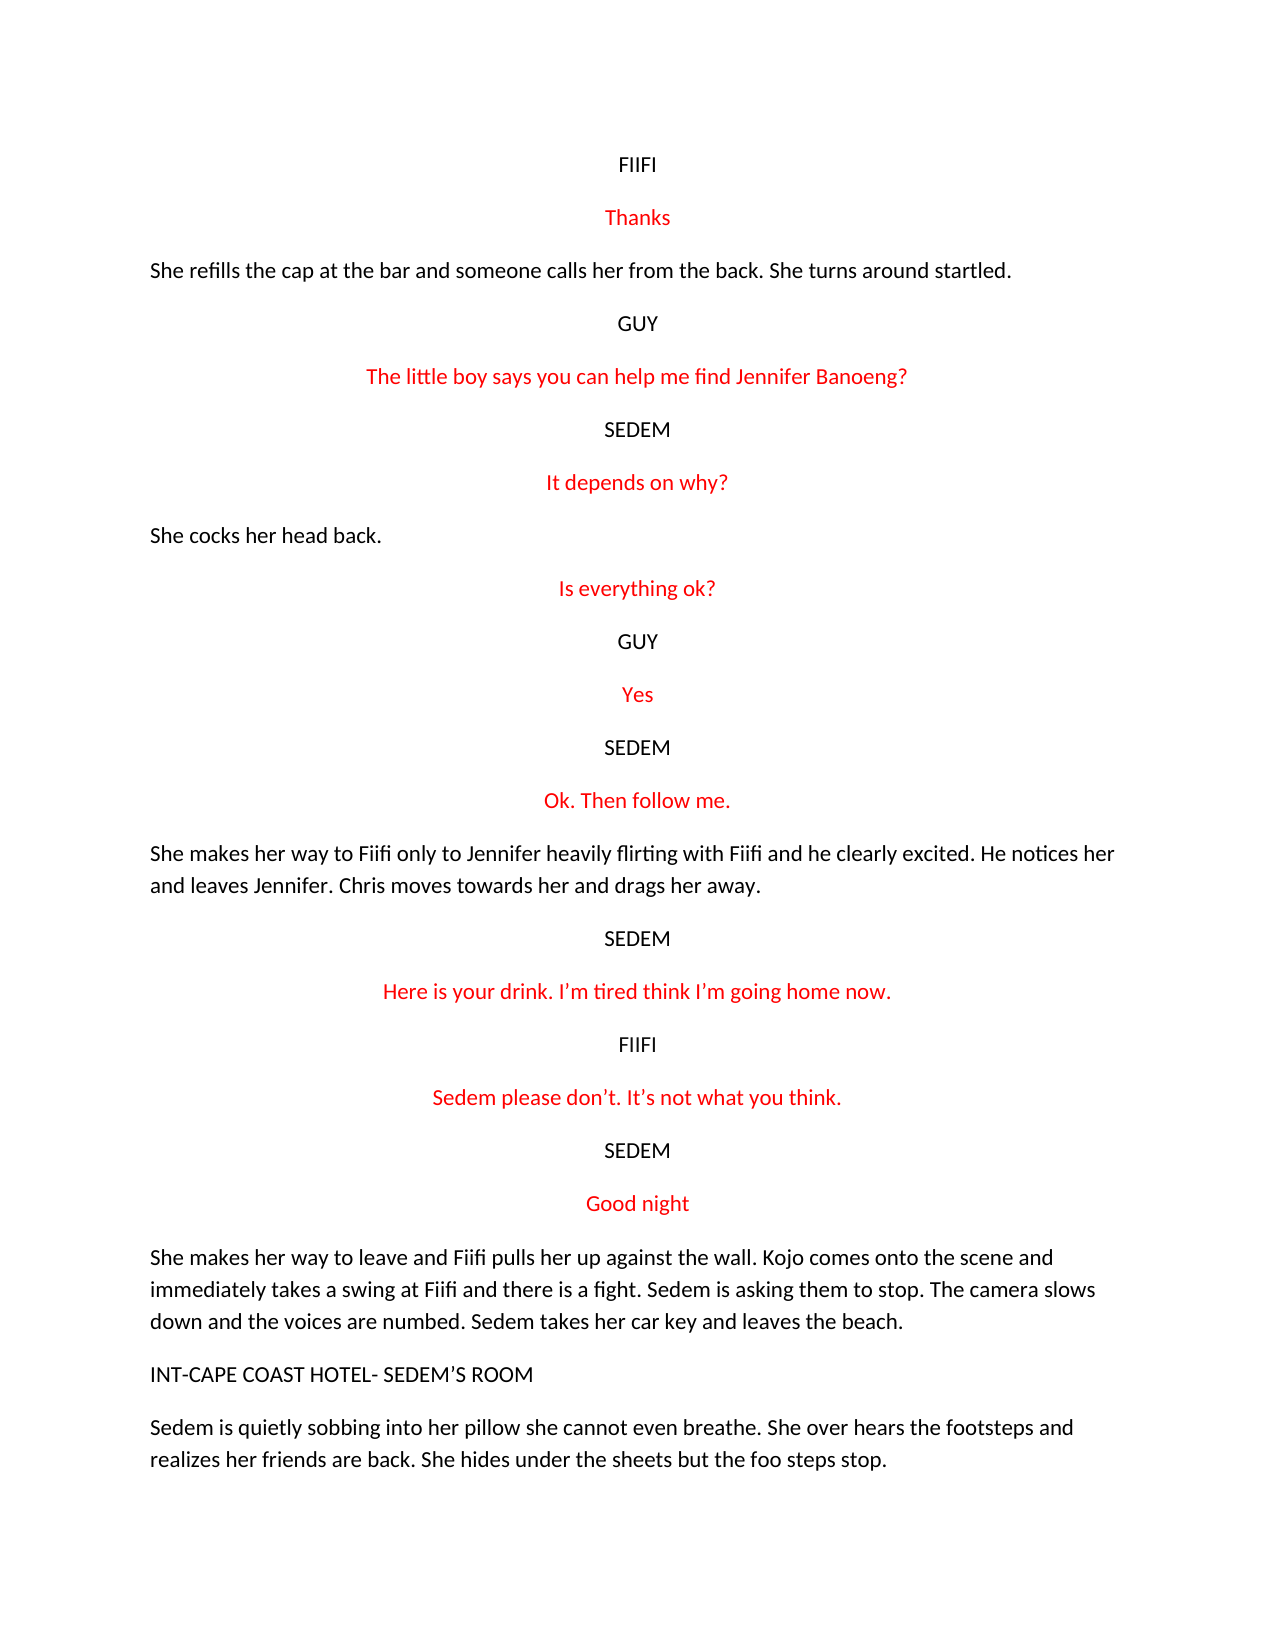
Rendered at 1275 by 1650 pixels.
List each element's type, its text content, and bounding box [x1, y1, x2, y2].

text SEDEM [150, 1137, 1125, 1164]
text Ok. Then follow me. [150, 786, 1125, 814]
text It depends on why? [150, 468, 1125, 496]
text INT-CAPE COAST HOTEL- SEDEM’S ROOM [150, 1360, 1125, 1388]
text GUY [150, 309, 1125, 337]
text She refills the cap at the bar and someone calls her from the back. She turns around startled. [150, 256, 1125, 284]
text Good night [150, 1189, 1125, 1218]
text Sedem please don’t. It’s not what you think. [150, 1083, 1125, 1112]
text Sedem is quietly sobbing into her pillow she cannot even breathe. She over hears the footsteps and realizes her friends are back. She hides under the sheets but the foo steps stop. [150, 1413, 1125, 1473]
text Here is your drink. I’m tired think I’m going home now. [150, 977, 1125, 1006]
text Is everything ok? [150, 574, 1125, 602]
text Thanks [150, 203, 1125, 231]
text FIIFI [150, 150, 1125, 178]
text SEDEM [150, 924, 1125, 952]
text SEDEM [150, 415, 1125, 443]
text She makes her way to Fiifi only to Jennifer heavily flirting with Fiifi and he clearly excited. He notices her and leaves Jennifer. Chris moves towards her and drags her away. [150, 839, 1125, 899]
text She cocks her head back. [150, 521, 1125, 549]
text She makes her way to leave and Fiifi pulls her up against the wall. Kojo comes onto the scene and immediately takes a swing at Fiifi and there is a fight. Sedem is asking them to stop. The camera slows down and the voices are numbed. Sedem takes her car key and leaves the beach. [150, 1243, 1125, 1335]
text GUY [150, 627, 1125, 655]
text SEDEM [150, 733, 1125, 761]
text FIIFI [150, 1031, 1125, 1058]
text The little boy says you can help me find Jennifer Banoeng? [150, 362, 1125, 390]
text Yes [150, 680, 1125, 708]
